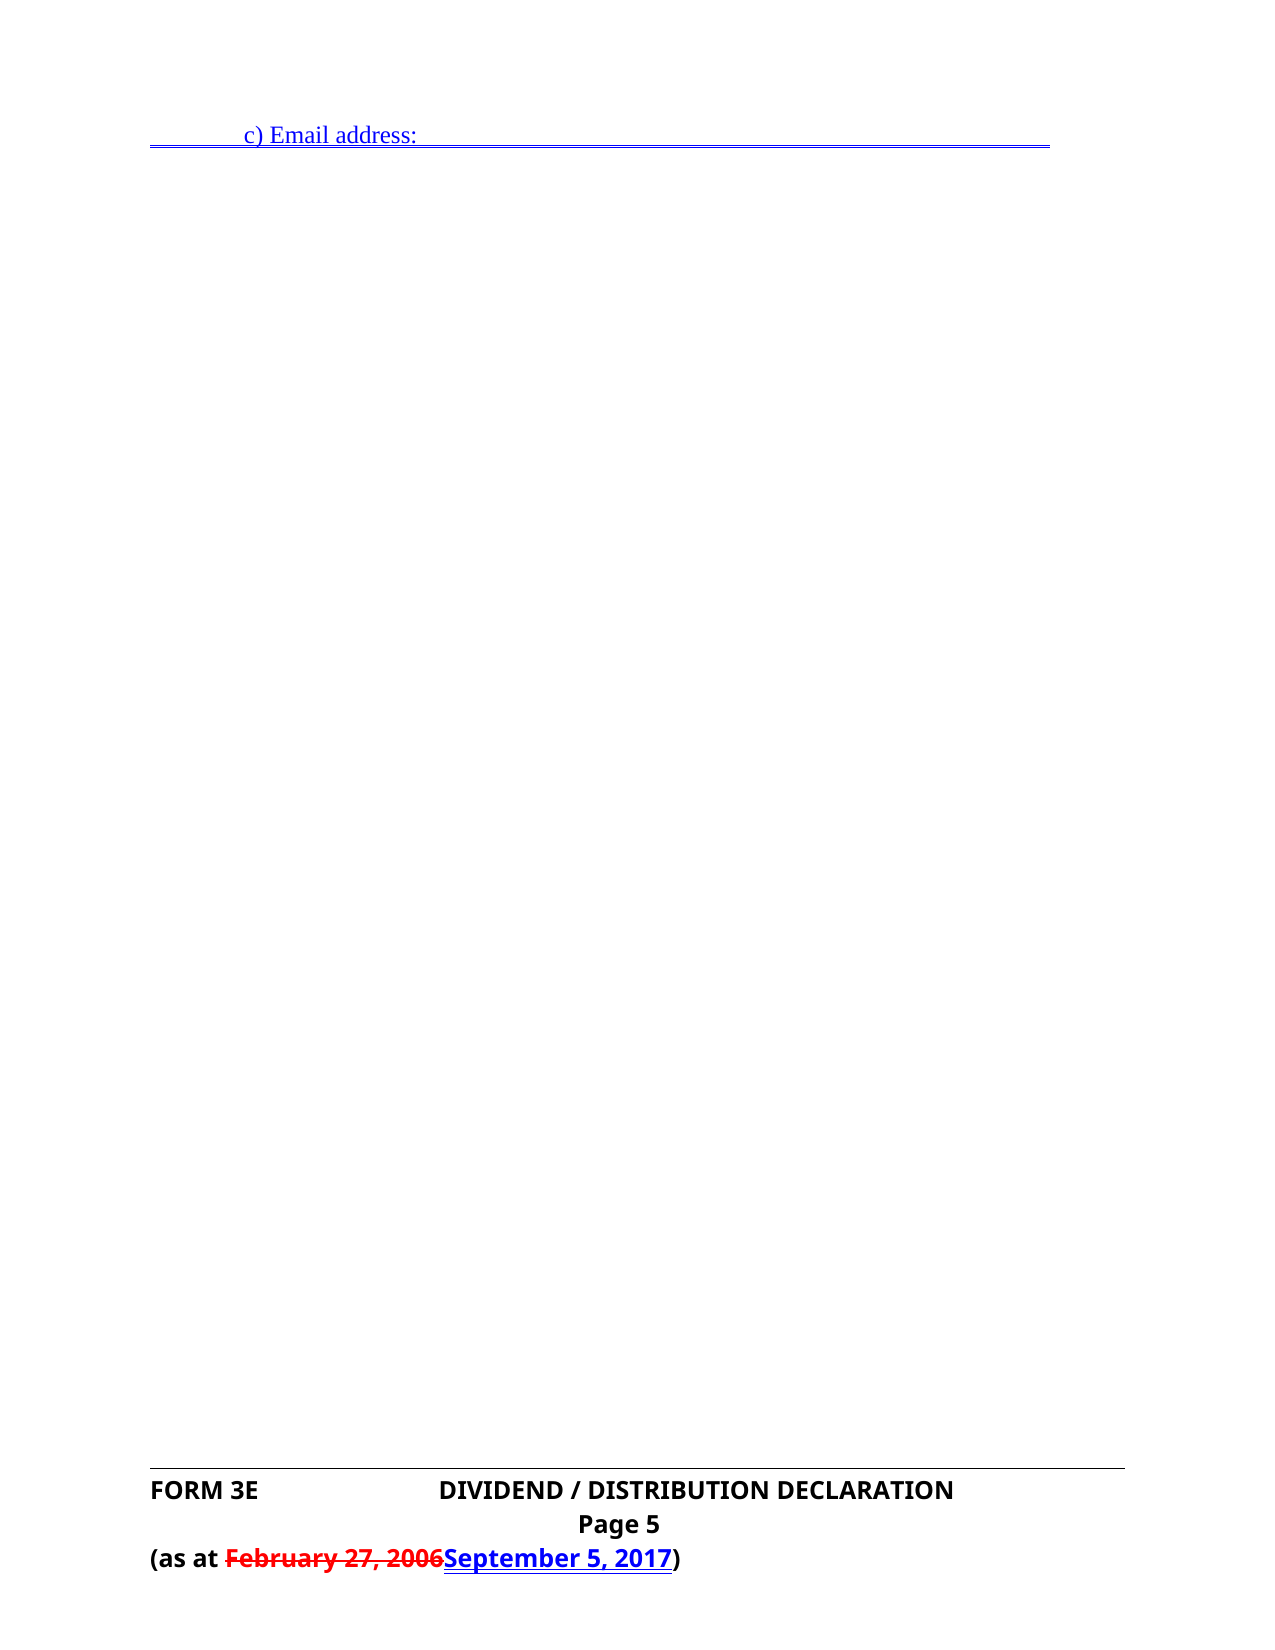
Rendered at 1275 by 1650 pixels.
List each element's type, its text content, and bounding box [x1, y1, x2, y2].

text c) Email address: [150, 120, 1125, 149]
